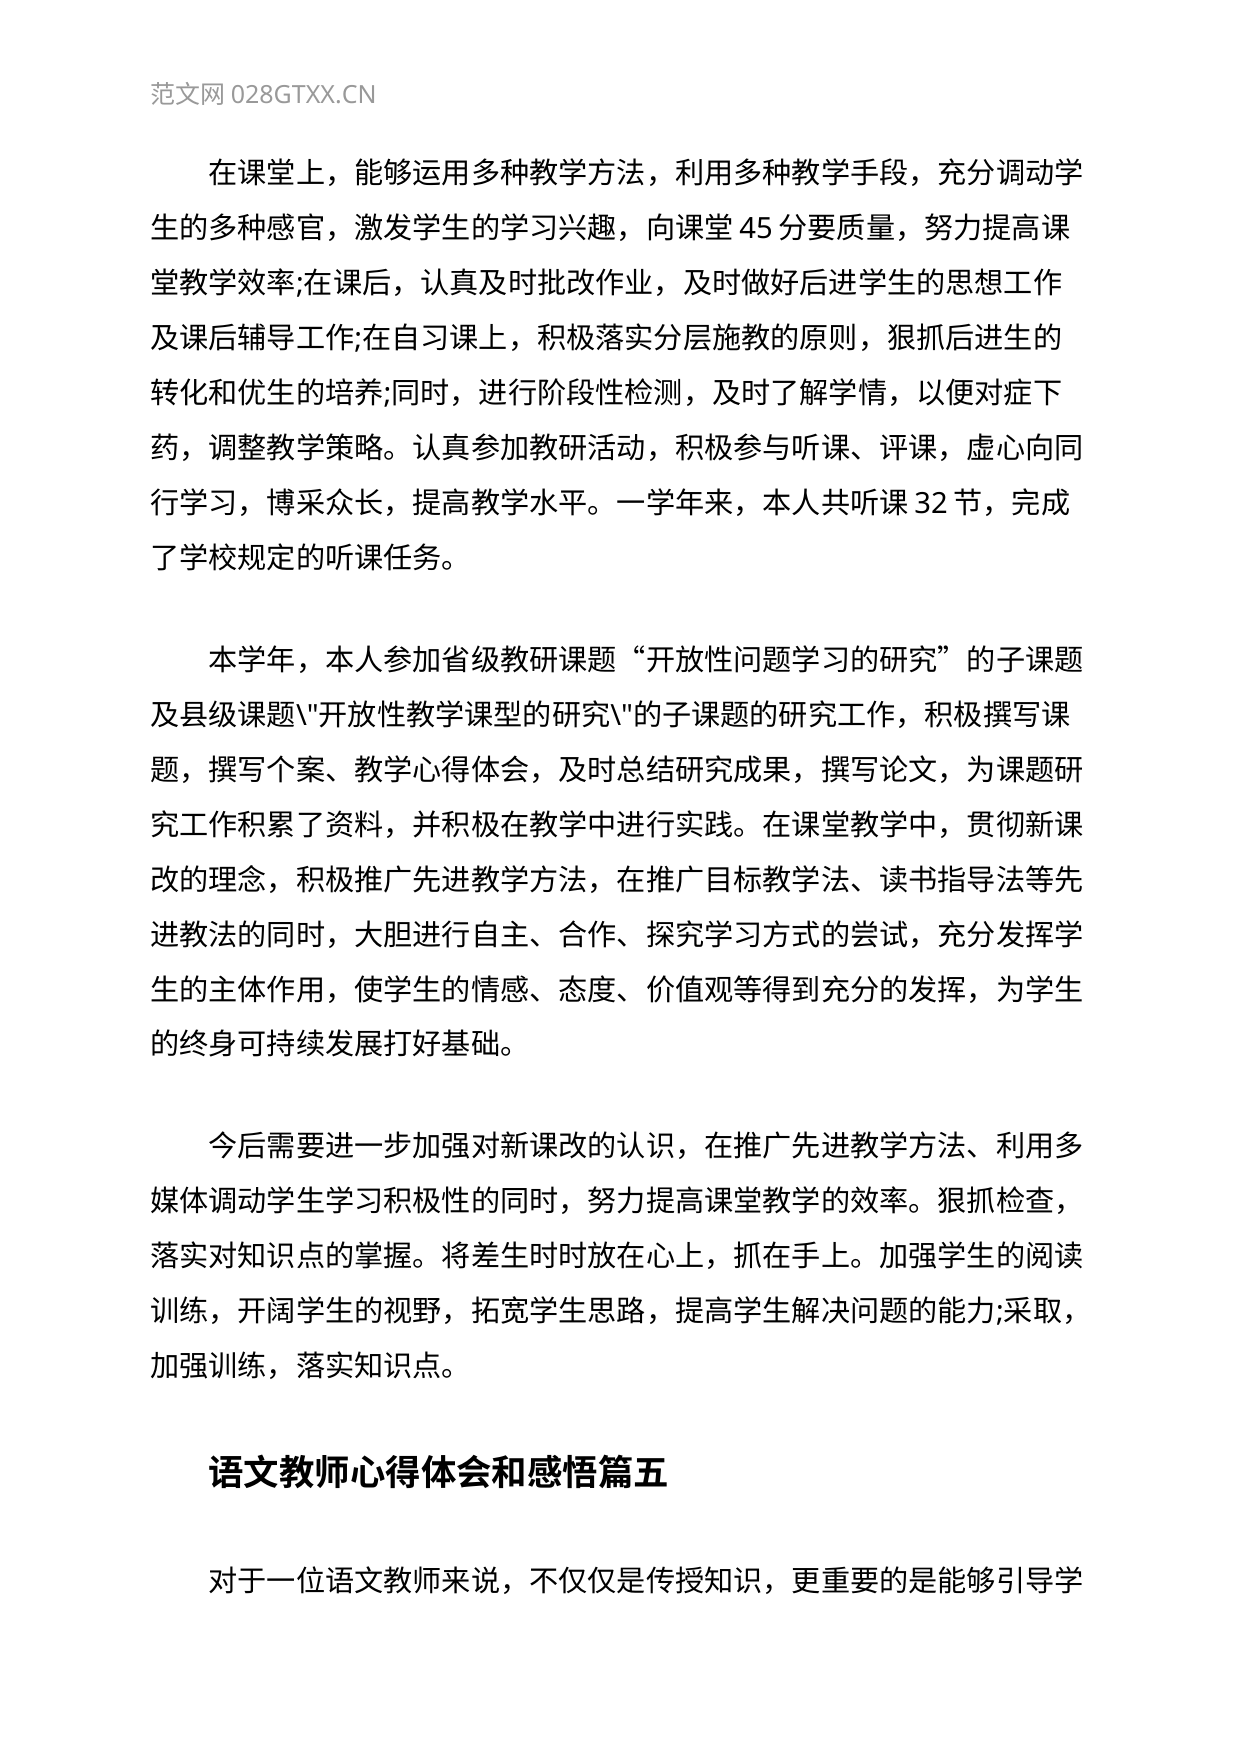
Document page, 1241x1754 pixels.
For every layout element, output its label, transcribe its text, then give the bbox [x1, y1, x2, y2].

text 本学年，本人参加省级教研课题“开放性问题学习的研究”的子课题及县级课题\"开放性教学课型的研究\"的子课题的研究工作，积极撰写课题，撰写个案、教学心得体会，及时总结研究成果，撰写论文，为课题研究工作积累了资料，并积极在教学中进行实践。在课堂教学中，贯彻新课改的理念，积极推广先进教学方法，在推广目标教学法、读书指导法等先进教法的同时，大胆进行自主、合作、探究学习方式的尝试，充分发挥学生的主体作用，使学生的情感、态度、价值观等得到充分的发挥，为学生的终身可持续发展打好基础。 [150, 637, 1090, 1063]
text 在课堂上，能够运用多种教学方法，利用多种教学手段，充分调动学生的多种感官，激发学生的学习兴趣，向课堂45分要质量，努力提高课堂教学效率;在课后，认真及时批改作业，及时做好后进学生的思想工作及课后辅导工作;在自习课上，积极落实分层施教的原则，狠抓后进生的转化和优生的培养;同时，进行阶段性检测，及时了解学情，以便对症下药，调整教学策略。认真参加教研活动，积极参与听课、评课，虚心向同行学习，博采众长，提高教学水平。一学年来，本人共听课32节，完成了学校规定的听课任务。 [150, 150, 1090, 577]
text 语文教师心得体会和感悟篇五 [150, 1444, 1090, 1495]
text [150, 1558, 1090, 1600]
text 今后需要进一步加强对新课改的认识，在推广先进教学方法、利用多媒体调动学生学习积极性的同时，努力提高课堂教学的效率。狠抓检查，落实对知识点的掌握。将差生时时放在心上，抓在手上。加强学生的阅读训练，开阔学生的视野，拓宽学生思路，提高学生解决问题的能力;采取，加强训练，落实知识点。 [150, 1123, 1090, 1385]
